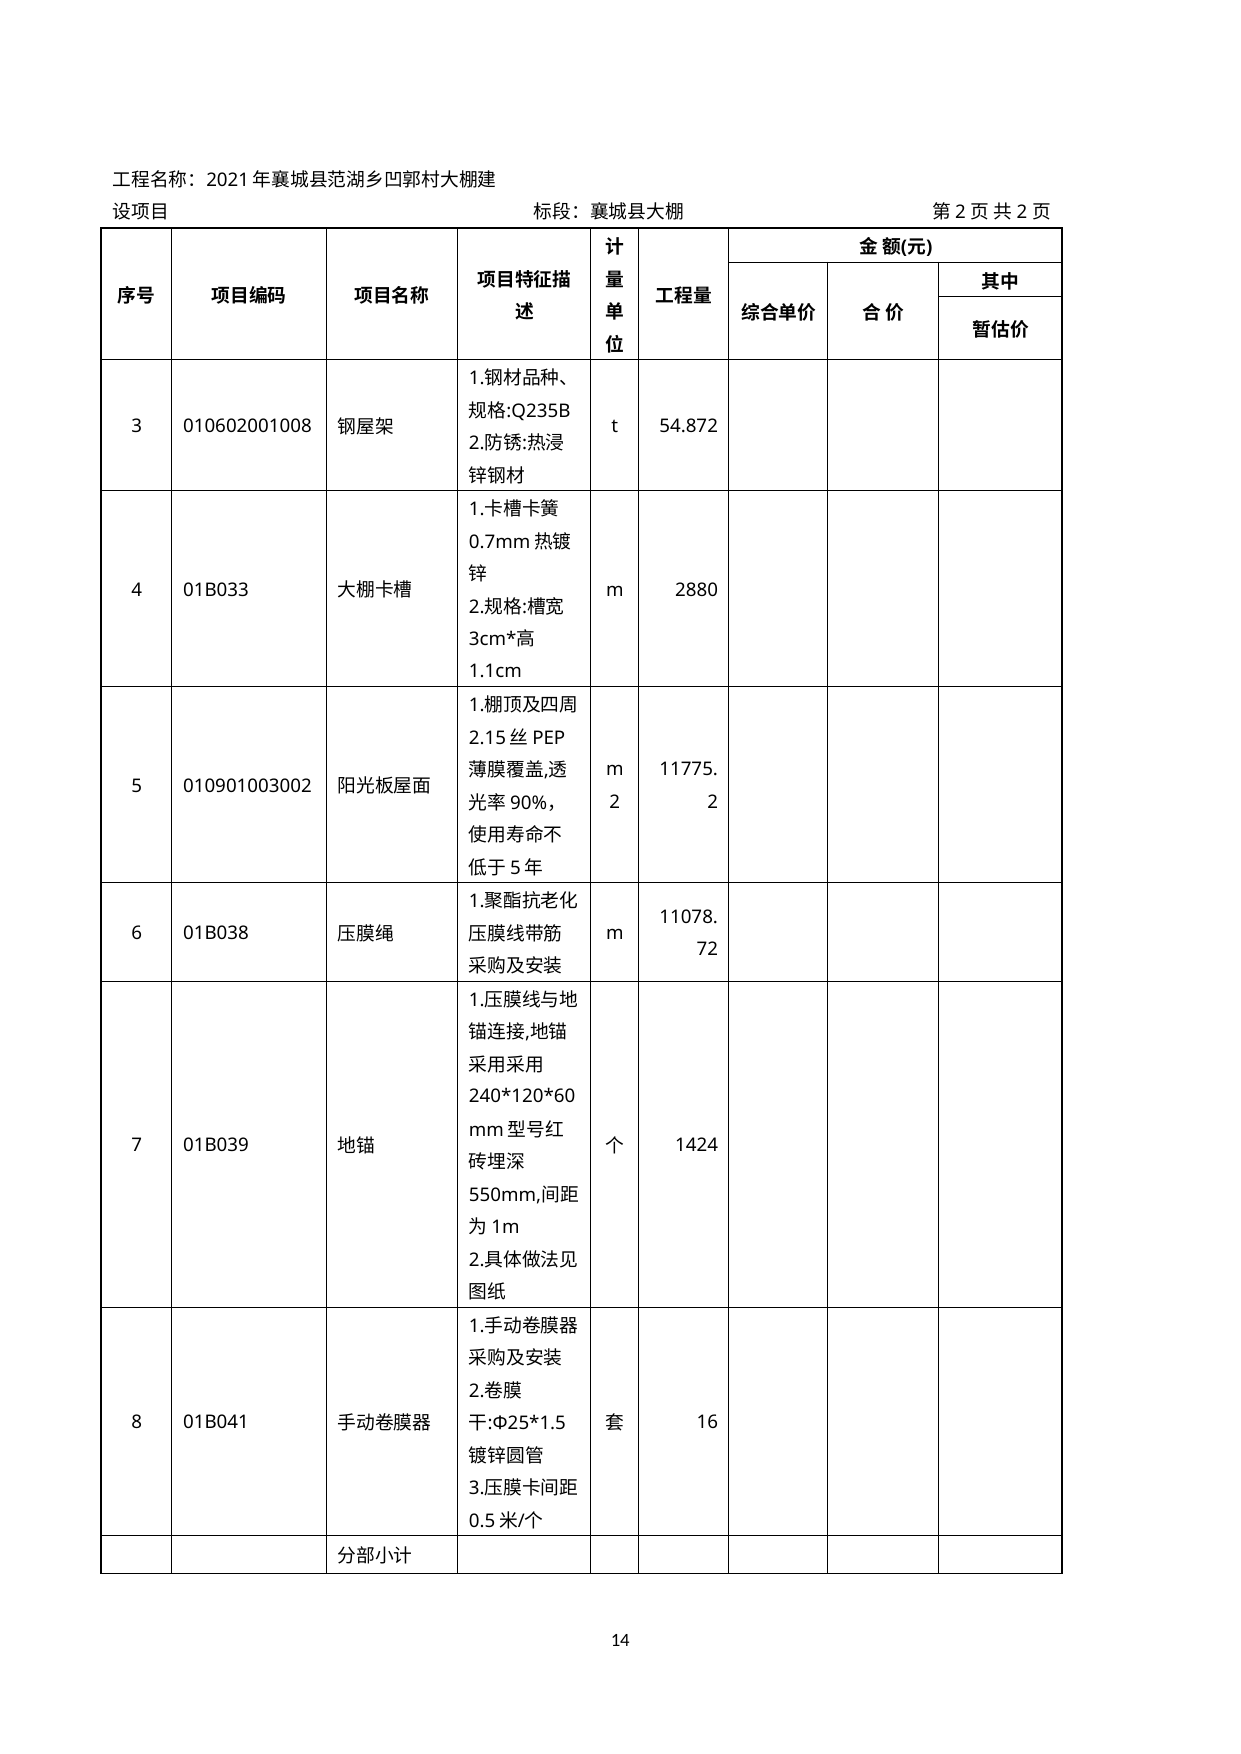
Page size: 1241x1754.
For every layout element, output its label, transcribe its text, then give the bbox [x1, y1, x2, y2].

table_cell 序号 [102, 229, 171, 359]
table_cell 项目名称 [327, 229, 457, 359]
table_cell [828, 360, 938, 490]
table_cell [729, 491, 827, 686]
table_cell [939, 1308, 1061, 1535]
table_cell m [591, 883, 638, 981]
table_cell 手动卷膜器 [327, 1308, 457, 1535]
table_cell 010901003002 [172, 687, 326, 882]
table_cell 钢屋架 [327, 360, 457, 490]
table_cell 金 额(元) [729, 229, 1061, 262]
table_cell 工程名称：2021年襄城县范湖乡凹郭村大棚建设项目 [101, 162, 522, 227]
table_cell 分部小计 [327, 1536, 457, 1573]
table_cell 11078.72 [639, 883, 728, 981]
table_cell 个 [591, 982, 638, 1307]
table_cell [729, 360, 827, 490]
table_cell [172, 1536, 326, 1573]
table_cell [729, 687, 827, 882]
table_cell [828, 1308, 938, 1535]
table_cell 1.钢材品种、规格:Q235B 2.防锈:热浸锌钢材 [458, 360, 590, 490]
table_cell [939, 982, 1061, 1307]
table_cell [939, 883, 1061, 981]
table_cell m [591, 491, 638, 686]
table_cell 第 2 页 共 2 页 [850, 162, 1062, 227]
table_cell 计量单位 [591, 229, 638, 359]
table_cell 3 [102, 360, 171, 490]
table_cell [729, 1308, 827, 1535]
table_cell 1424 [639, 982, 728, 1307]
table_cell [102, 1536, 171, 1573]
table_cell 地锚 [327, 982, 457, 1307]
table_cell 1.卡槽卡簧0.7mm热镀锌 2.规格:槽宽3cm*高1.1cm [458, 491, 590, 686]
table_cell 1.棚顶及四周 2.15丝PEP薄膜覆盖,透光率90%，使用寿命不低于5年 [458, 687, 590, 882]
table_cell 16 [639, 1308, 728, 1535]
table_cell 套 [591, 1308, 638, 1535]
table_cell 01B041 [172, 1308, 326, 1535]
table_cell [939, 491, 1061, 686]
table_cell 合 价 [828, 263, 938, 359]
table_cell 4 [102, 491, 171, 686]
table_cell 标段：襄城县大棚 [522, 162, 850, 227]
table_cell 11775.2 [639, 687, 728, 882]
table_cell [939, 360, 1061, 490]
table_cell [458, 1536, 590, 1573]
table_cell 01B039 [172, 982, 326, 1307]
table_cell [639, 1536, 728, 1573]
table_cell 2880 [639, 491, 728, 686]
table_cell [729, 883, 827, 981]
table_cell 综合单价 [729, 263, 827, 359]
table_cell 6 [102, 883, 171, 981]
table_cell [729, 982, 827, 1307]
table_cell 项目编码 [172, 229, 326, 359]
table_cell [828, 687, 938, 882]
table_cell 暂估价 [939, 297, 1061, 359]
table_cell 阳光板屋面 [327, 687, 457, 882]
table_cell t [591, 360, 638, 490]
table_cell 54.872 [639, 360, 728, 490]
table_cell 5 [102, 687, 171, 882]
table_cell 1.聚酯抗老化压膜线带筋采购及安装 [458, 883, 590, 981]
table_cell 1.手动卷膜器采购及安装 2.卷膜干:Φ25*1.5镀锌圆管 3.压膜卡间距0.5米/个 [458, 1308, 590, 1535]
table_cell [939, 1536, 1061, 1573]
table_cell 7 [102, 982, 171, 1307]
table_cell m2 [591, 687, 638, 882]
table_cell 压膜绳 [327, 883, 457, 981]
table_cell [828, 491, 938, 686]
table_cell 大棚卡槽 [327, 491, 457, 686]
table_cell 8 [102, 1308, 171, 1535]
table_cell 项目特征描述 [458, 229, 590, 359]
table_cell 01B038 [172, 883, 326, 981]
table_cell [828, 1536, 938, 1573]
table_cell 1.压膜线与地锚连接,地锚采用采用240*120*60mm型号红砖埋深550mm,间距为1m 2.具体做法见图纸 [458, 982, 590, 1307]
table_cell 工程量 [639, 229, 728, 359]
table_cell [939, 687, 1061, 882]
table_cell 其中 [939, 263, 1061, 296]
table_cell [828, 883, 938, 981]
table_cell [828, 982, 938, 1307]
table_cell 010602001008 [172, 360, 326, 490]
table_cell 01B033 [172, 491, 326, 686]
table_cell [729, 1536, 827, 1573]
table_cell [591, 1536, 638, 1573]
